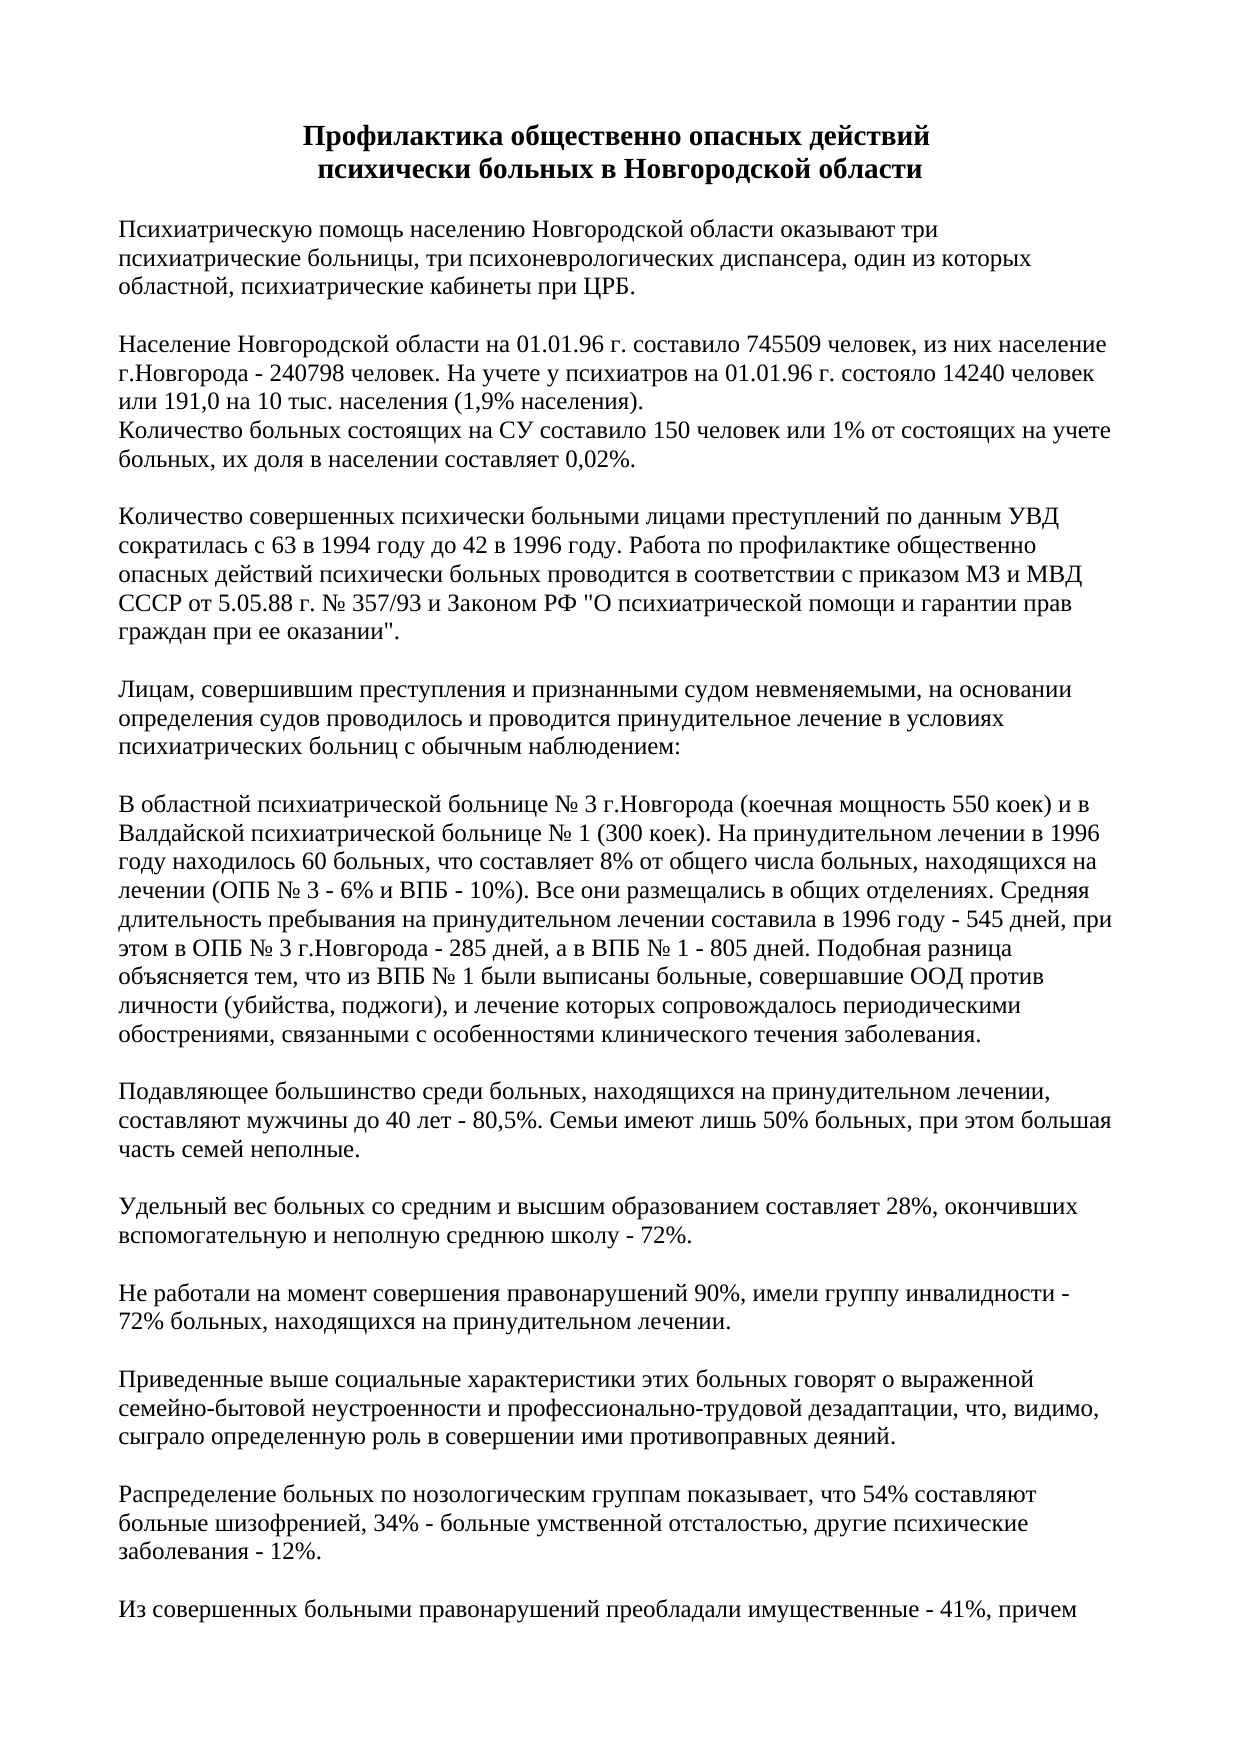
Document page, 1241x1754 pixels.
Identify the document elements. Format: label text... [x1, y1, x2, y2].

text Профилактика общественно опасных действий психически больных в Новгородской области [118, 118, 1122, 185]
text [118, 214, 1122, 1623]
